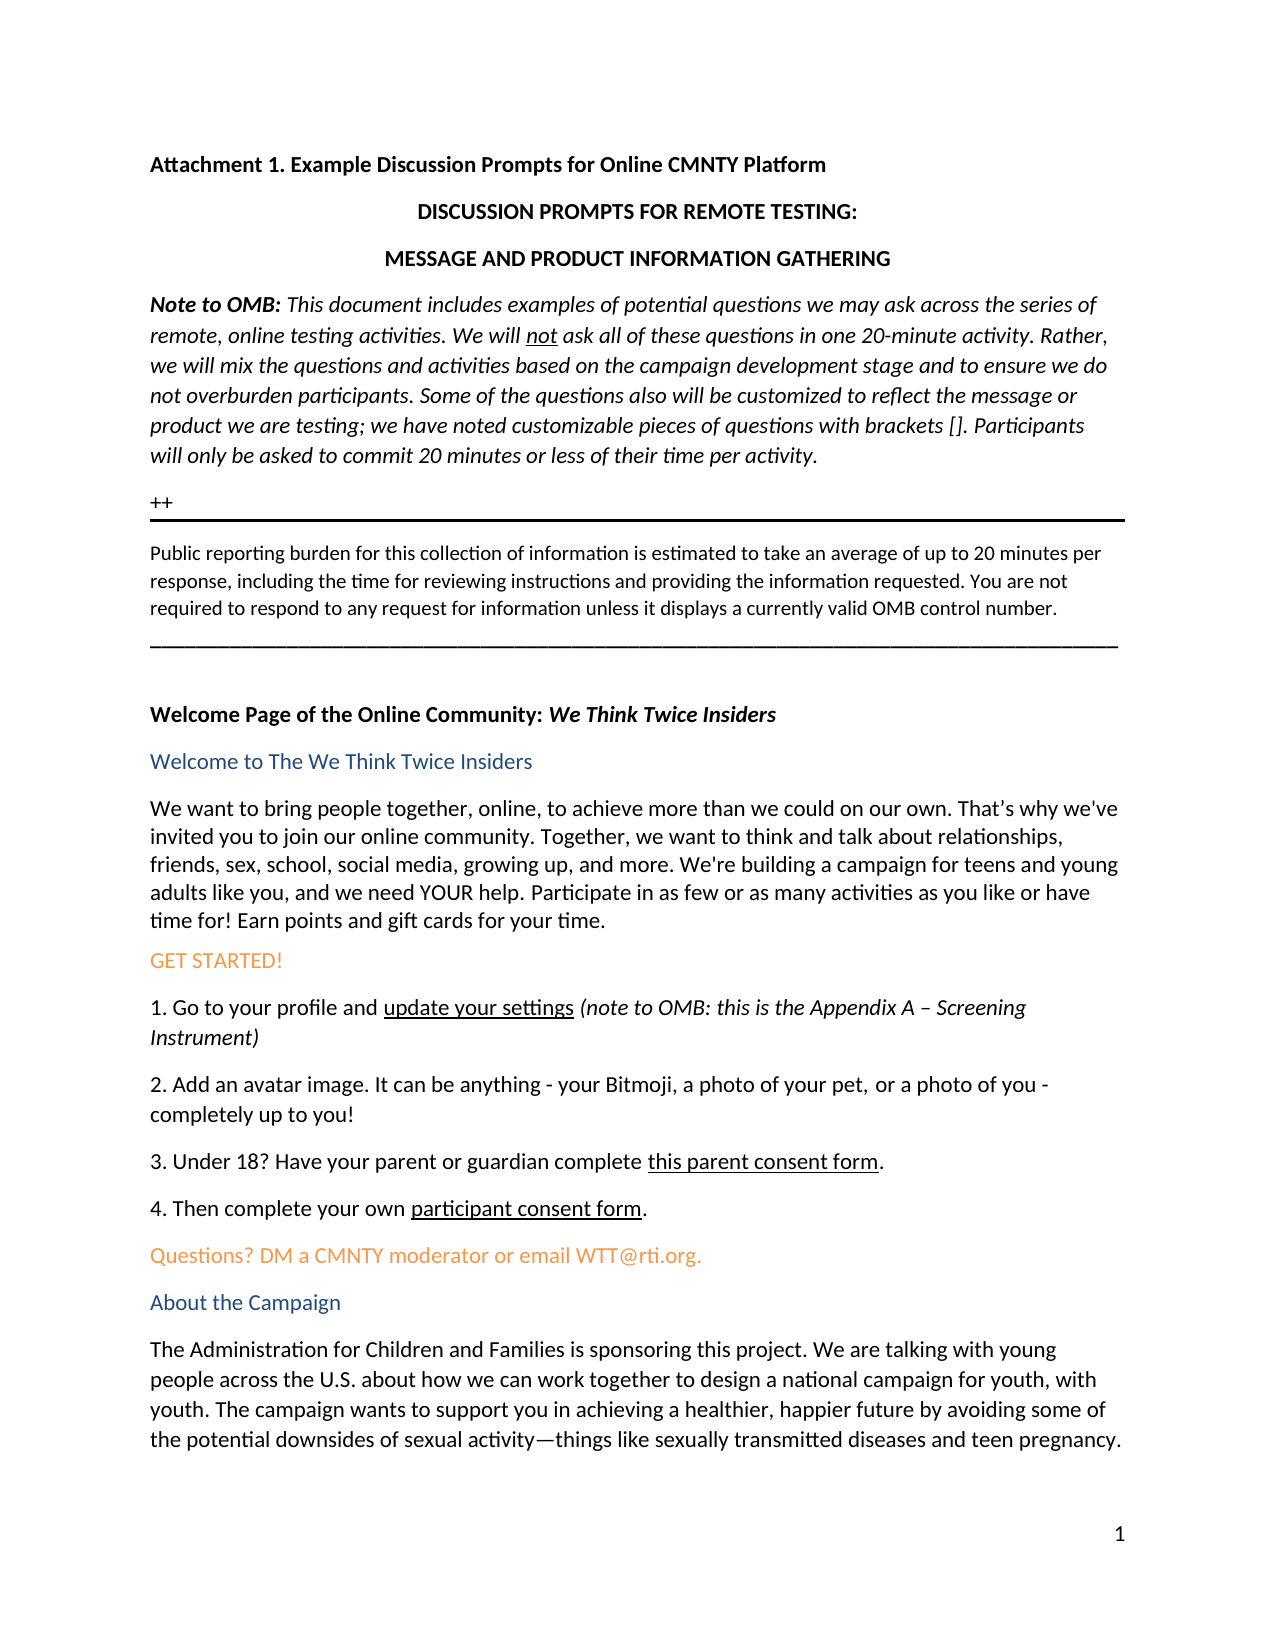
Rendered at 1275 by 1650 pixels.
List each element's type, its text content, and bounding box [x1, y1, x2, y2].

text DISCUSSION PROMPTS FOR REMOTE TESTING: [150, 197, 1125, 225]
text Public reporting burden for this collection of information is estimated to take an average of up to 20 minutes per response, including the time for reviewing instructions and providing the information requested. You are not required to respond to any request for information unless it displays a currently valid OMB control number. _____________________________________________________________________________________ [150, 541, 1125, 651]
text 3. Under 18? Have your parent or guardian complete this parent consent form. [150, 1147, 1125, 1176]
text GET STARTED! [150, 946, 1125, 974]
text Attachment 1. Example Discussion Prompts for Online CMNTY Platform [150, 150, 1125, 178]
text 4. Then complete your own participant consent form. [150, 1194, 1125, 1222]
text About the Campaign [150, 1288, 1125, 1316]
text We want to bring people together, online, to achieve more than we could on our own. That’s why we've invited you to join our online community. Together, we want to think and talk about relationships, friends, sex, school, social media, growing up, and more. We're building a campaign for teens and young adults like you, and we need YOUR help. Participate in as few or as many activities as you like or have time for! Earn points and gift cards for your time. [150, 794, 1125, 934]
text 1. Go to your profile and update your settings (note to OMB: this is the Appendix A – Screening Instrument) [150, 993, 1125, 1052]
text Welcome to The We Think Twice Insiders [150, 747, 1125, 775]
text MESSAGE AND PRODUCT INFORMATION GATHERING [150, 244, 1125, 272]
text Note to OMB: This document includes examples of potential questions we may ask across the series of remote, online testing activities. We will not ask all of these questions in one 20-minute activity. Rather, we will mix the questions and activities based on the campaign development stage and to ensure we do not overburden participants. Some of the questions also will be customized to reflect the message or product we are testing; we have noted customizable pieces of questions with brackets []. Participants will only be asked to commit 20 minutes or less of their time per activity. [150, 291, 1125, 470]
text 2. Add an avatar image. It can be anything - your Bitmoji, a photo of your pet, or a photo of you - completely up to you! [150, 1070, 1125, 1129]
list Welcome Page of the Online Community: We Think Twice Insiders [150, 700, 1125, 728]
text The Administration for Children and Families is sponsoring this project. We are talking with young people across the U.S. about how we can work together to design a national campaign for youth, with youth. The campaign wants to support you in achieving a healthier, happier future by avoiding some of the potential downsides of sexual activity—things like sexually transmitted diseases and teen pregnancy. [150, 1335, 1125, 1454]
text Questions? DM a CMNTY moderator or email WTT@rti.org. [150, 1241, 1125, 1269]
text ++ [150, 488, 1125, 519]
